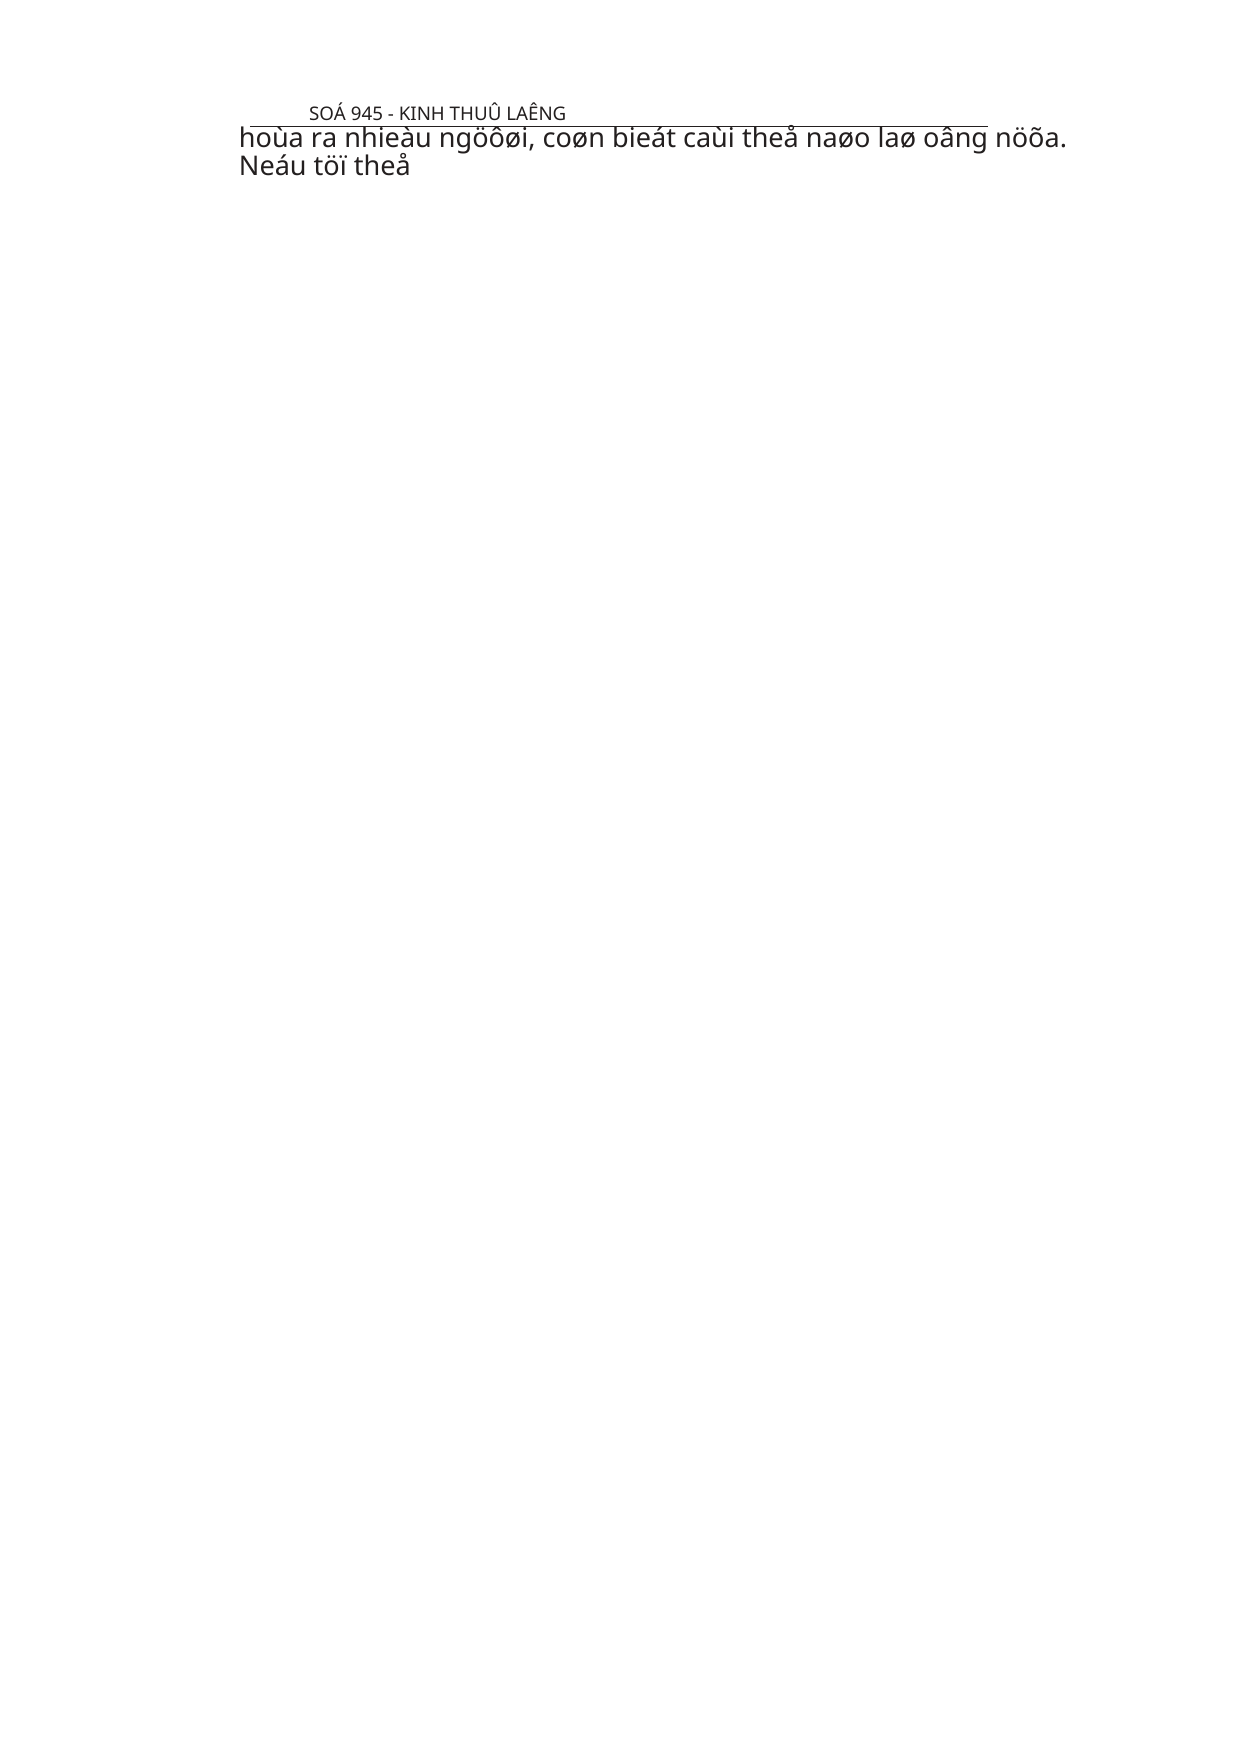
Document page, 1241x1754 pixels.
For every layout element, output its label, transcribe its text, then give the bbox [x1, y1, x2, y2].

text hoùa ra nhieàu ngöôøi, coøn bieát caùi theå naøo laø oâng nöõa. Neáu töï theå [239, 125, 1092, 181]
